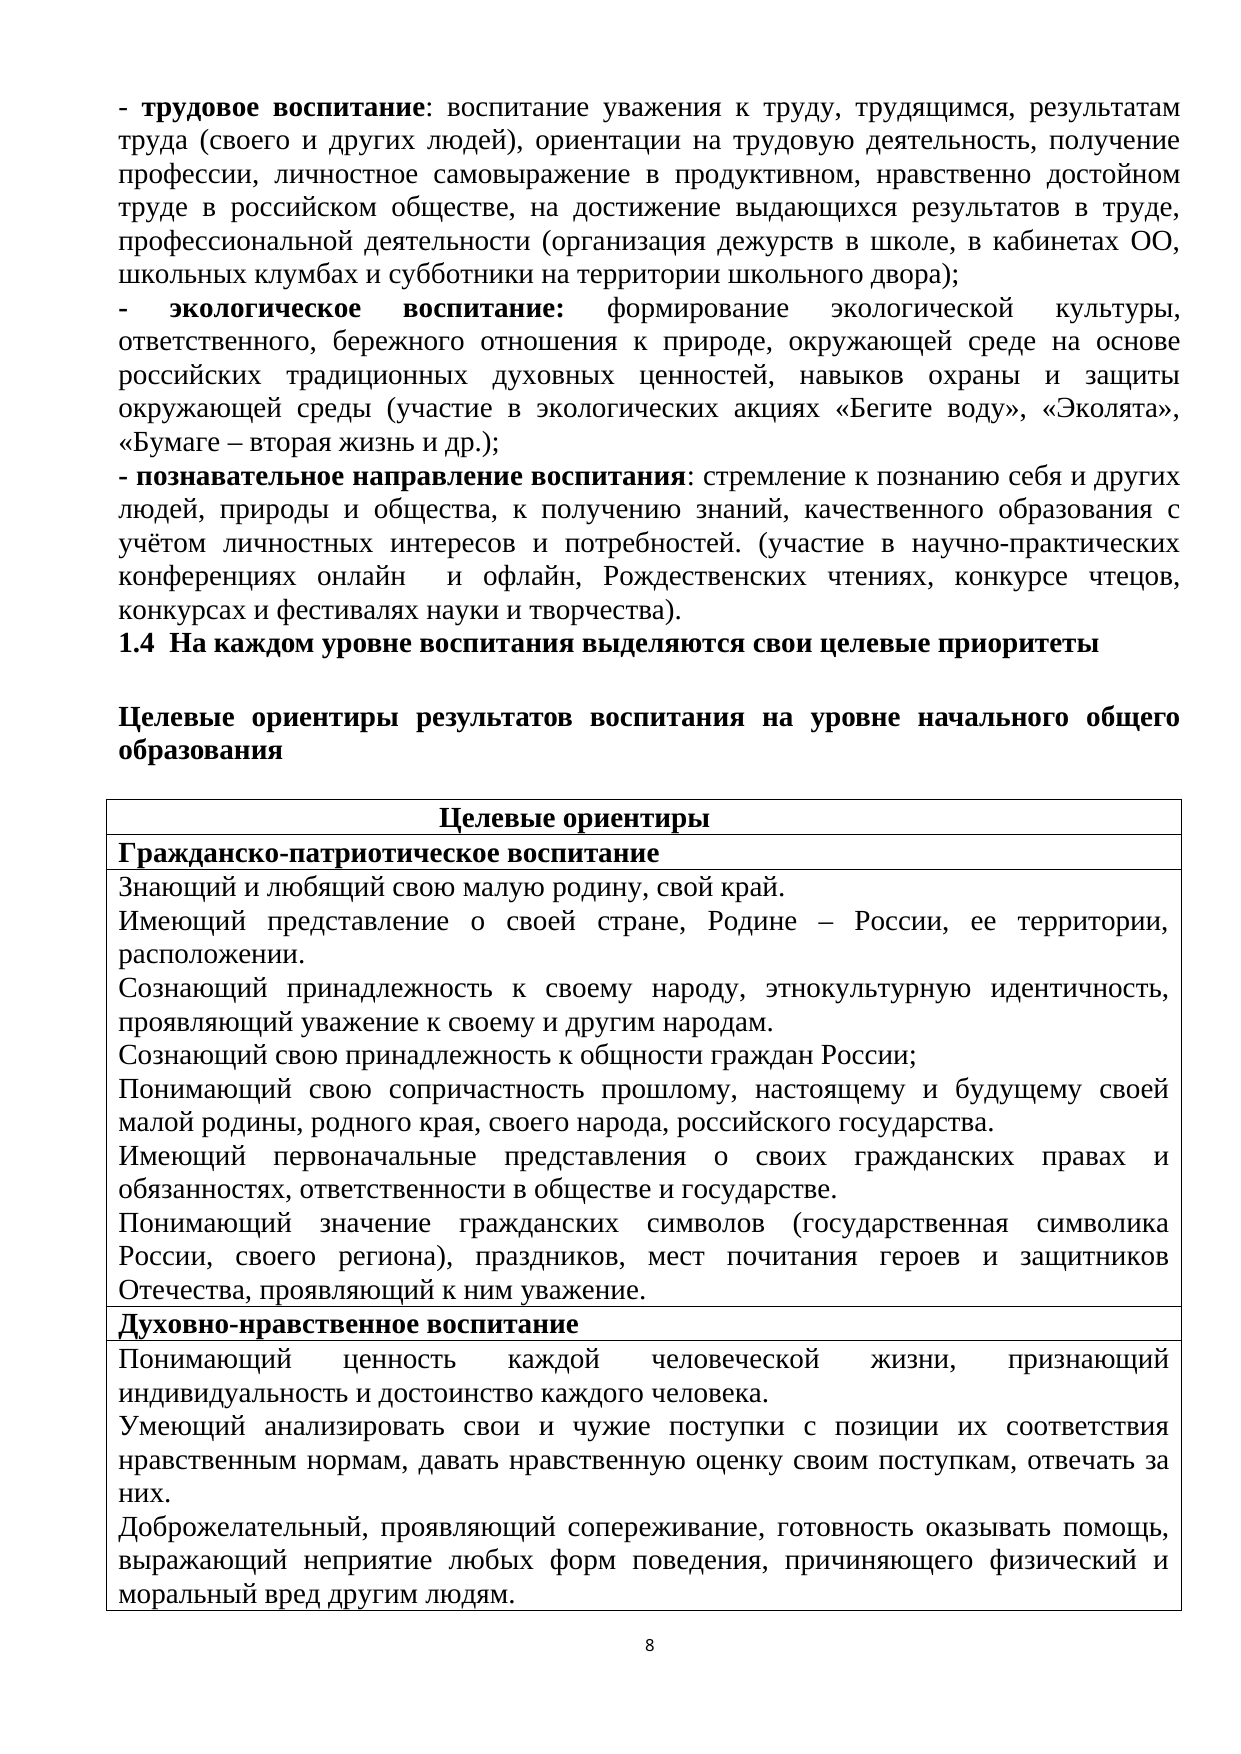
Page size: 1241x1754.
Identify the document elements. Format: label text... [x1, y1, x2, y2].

table_header Целевые ориентиры [107, 800, 1181, 834]
text - трудовое воспитание: воспитание уважения к труду, трудящимся, результатам труда (своего и других людей), ориентации на трудовую деятельность, получение профессии, личностное самовыражение в продуктивном, нравственно достойном труде в российском обществе, на достижение выдающихся результатов в труде, профессиональной деятельности (организация дежурств в школе, в кабинетах ОО, школьных клумбах и субботники на территории школьного двора); [118, 89, 1181, 290]
table_cell Гражданско-патриотическое воспитание [107, 835, 1181, 868]
table_cell Знающий и любящий свою малую родину, свой край. Имеющий представление о своей стране, Родине – России, ее территории, расположении. Сознающий принадлежность к своему народу, этнокультурную идентичность, проявляющий уважение к своему и другим народам. Сознающий свою принадлежность к общности граждан России; Понимающий свою сопричастность прошлому, настоящему и будущему своей малой родины, родного края, своего народа, российского государства. Имеющий первоначальные представления о своих гражданских правах и обязанностях, ответственности в обществе и государстве. Понимающий значение гражданских символов (государственная символика России, своего региона), праздников, мест почитания героев и защитников Отечества, проявляющий к ним уважение. [107, 870, 1181, 1306]
text - экологическое воспитание: формирование экологической культуры, ответственного, бережного отношения к природе, окружающей среде на основе российских традиционных духовных ценностей, навыков охраны и защиты окружающей среды (участие в экологических акциях «Бегите воду», «Эколята», «Бумаге – вторая жизнь и др.); [118, 290, 1181, 458]
text - познавательное направление воспитания: стремление к познанию себя и других людей, природы и общества, к получению знаний, качественного образования с учётом личностных интересов и потребностей. (участие в научно-практических конференциях онлайн и офлайн, Рождественских чтениях, конкурсе чтецов, конкурсах и фестивалях науки и творчества). [118, 458, 1181, 625]
subtitle 1.4 На каждом уровне воспитания выделяются свои целевые приоритеты [118, 625, 1181, 659]
text Целевые ориентиры результатов воспитания на уровне начального общего образования [118, 699, 1181, 766]
table_cell Духовно-нравственное воспитание [107, 1307, 1181, 1340]
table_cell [107, 1341, 1181, 1609]
